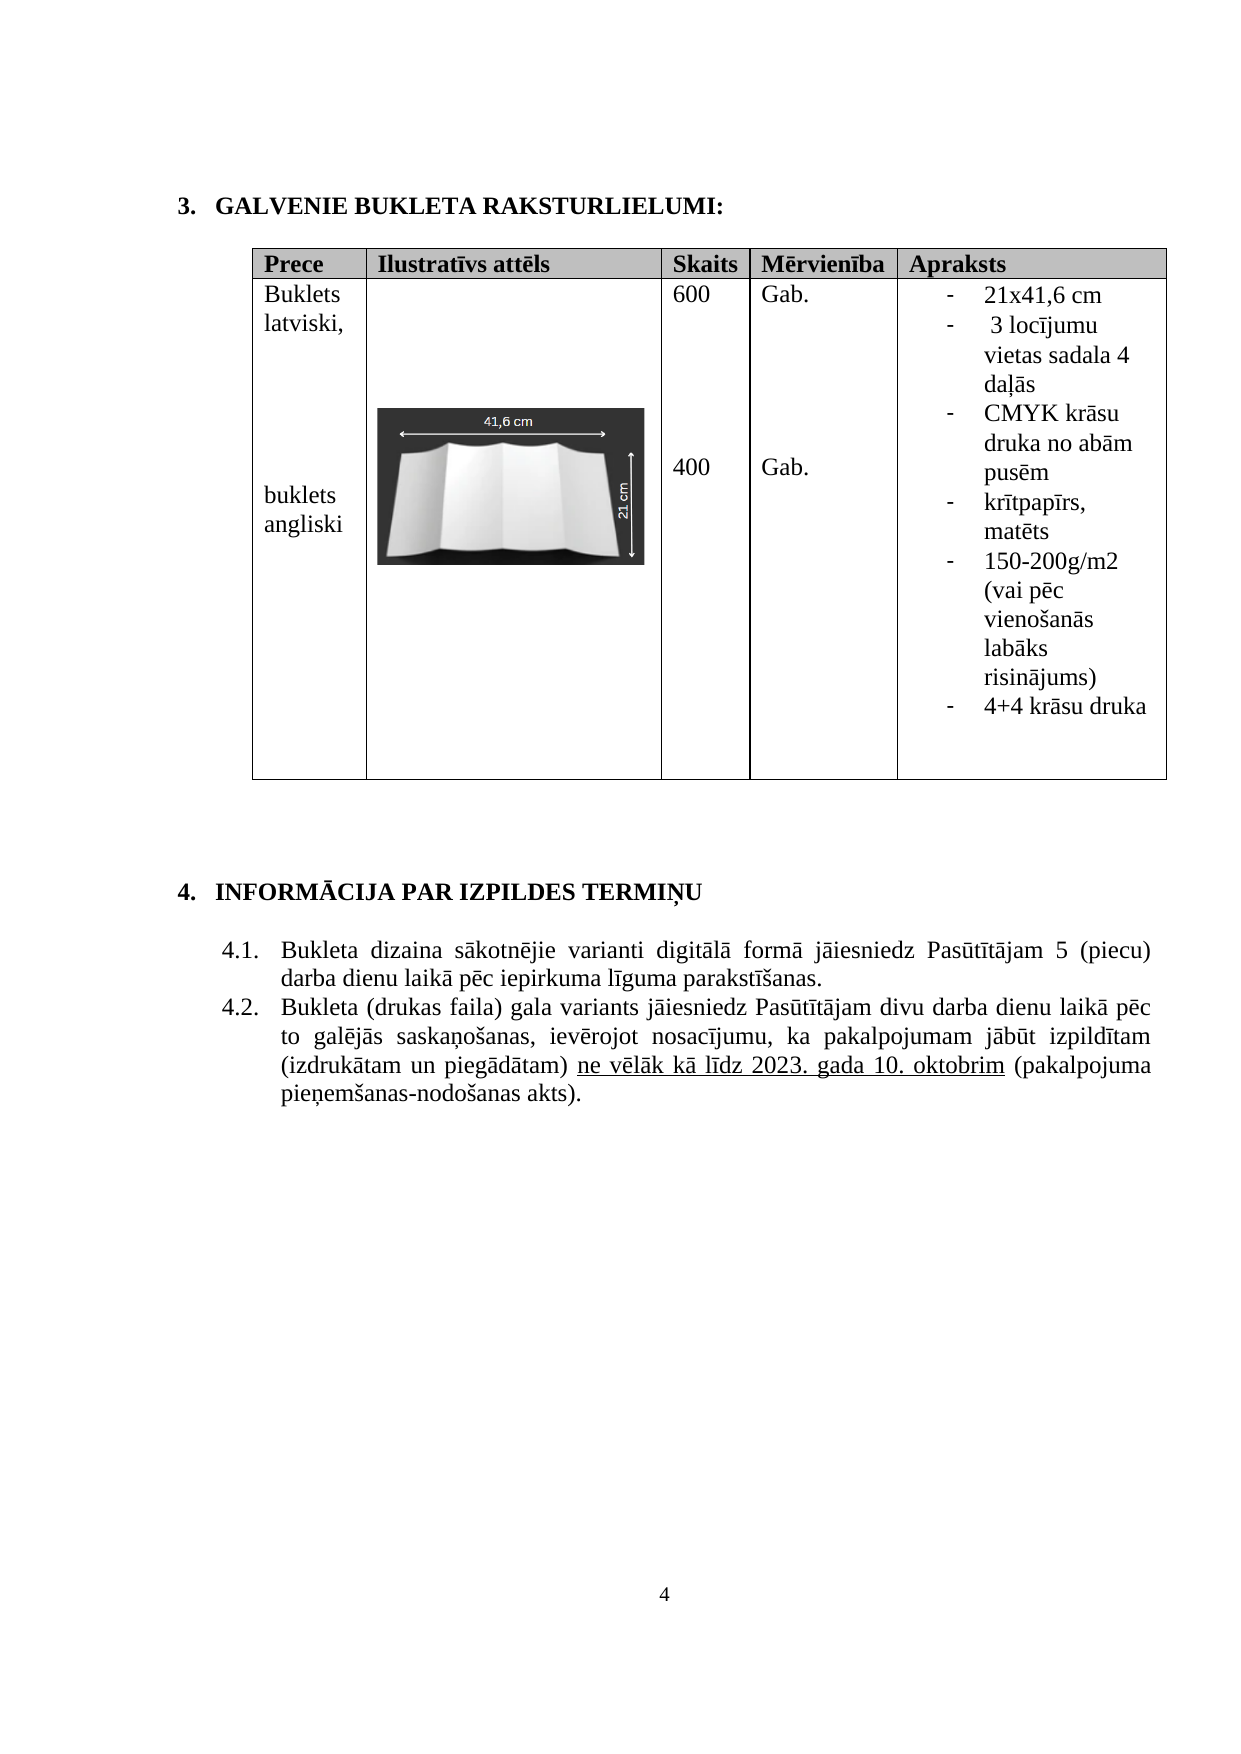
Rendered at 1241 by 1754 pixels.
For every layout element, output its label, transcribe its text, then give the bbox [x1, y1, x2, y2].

table_cell Buklets latviski, buklets angliski [253, 279, 366, 778]
list Informācija par IZPILDES TERMIŅU [177, 877, 1152, 906]
picture [377, 408, 645, 565]
table_header Prece [253, 249, 366, 278]
table_header Mērvienība [751, 249, 897, 278]
table_cell 600 400 [662, 279, 749, 778]
list Bukleta (drukas faila) gala variants jāiesniedz Pasūtītājam divu darba dienu laikā pēc to galējās saskaņošanas, ievērojot nosacījumu, ka pakalpojumam jābūt izpildītam (izdrukātam un piegādātam) ne vēlāk kā līdz 2023. gada 10. oktobrim (pakalpojuma pieņemšanas-nodošanas akts). [222, 992, 1152, 1107]
list Bukleta dizaina sākotnējie varianti digitālā formā jāiesniedz Pasūtītājam 5 (piecu) darba dienu laikā pēc iepirkuma līguma parakstīšanas. [222, 935, 1152, 992]
table_cell Gab. Gab. [751, 279, 897, 778]
list Galvenie bukleta raksturlielumi: [177, 191, 1152, 219]
table_cell [367, 279, 661, 778]
table_cell 21x41,6 cm 3 locījumu vietas sadala 4 daļās CMYK krāsu druka no abām pusēm krītpapīrs, matēts 150-200g/m2 (vai pēc vienošanās labāks risinājums) 4+4 krāsu druka [898, 279, 1166, 778]
table_header Skaits [662, 249, 749, 278]
table_header Ilustratīvs attēls [367, 249, 661, 278]
table_header Apraksts [898, 249, 1166, 278]
